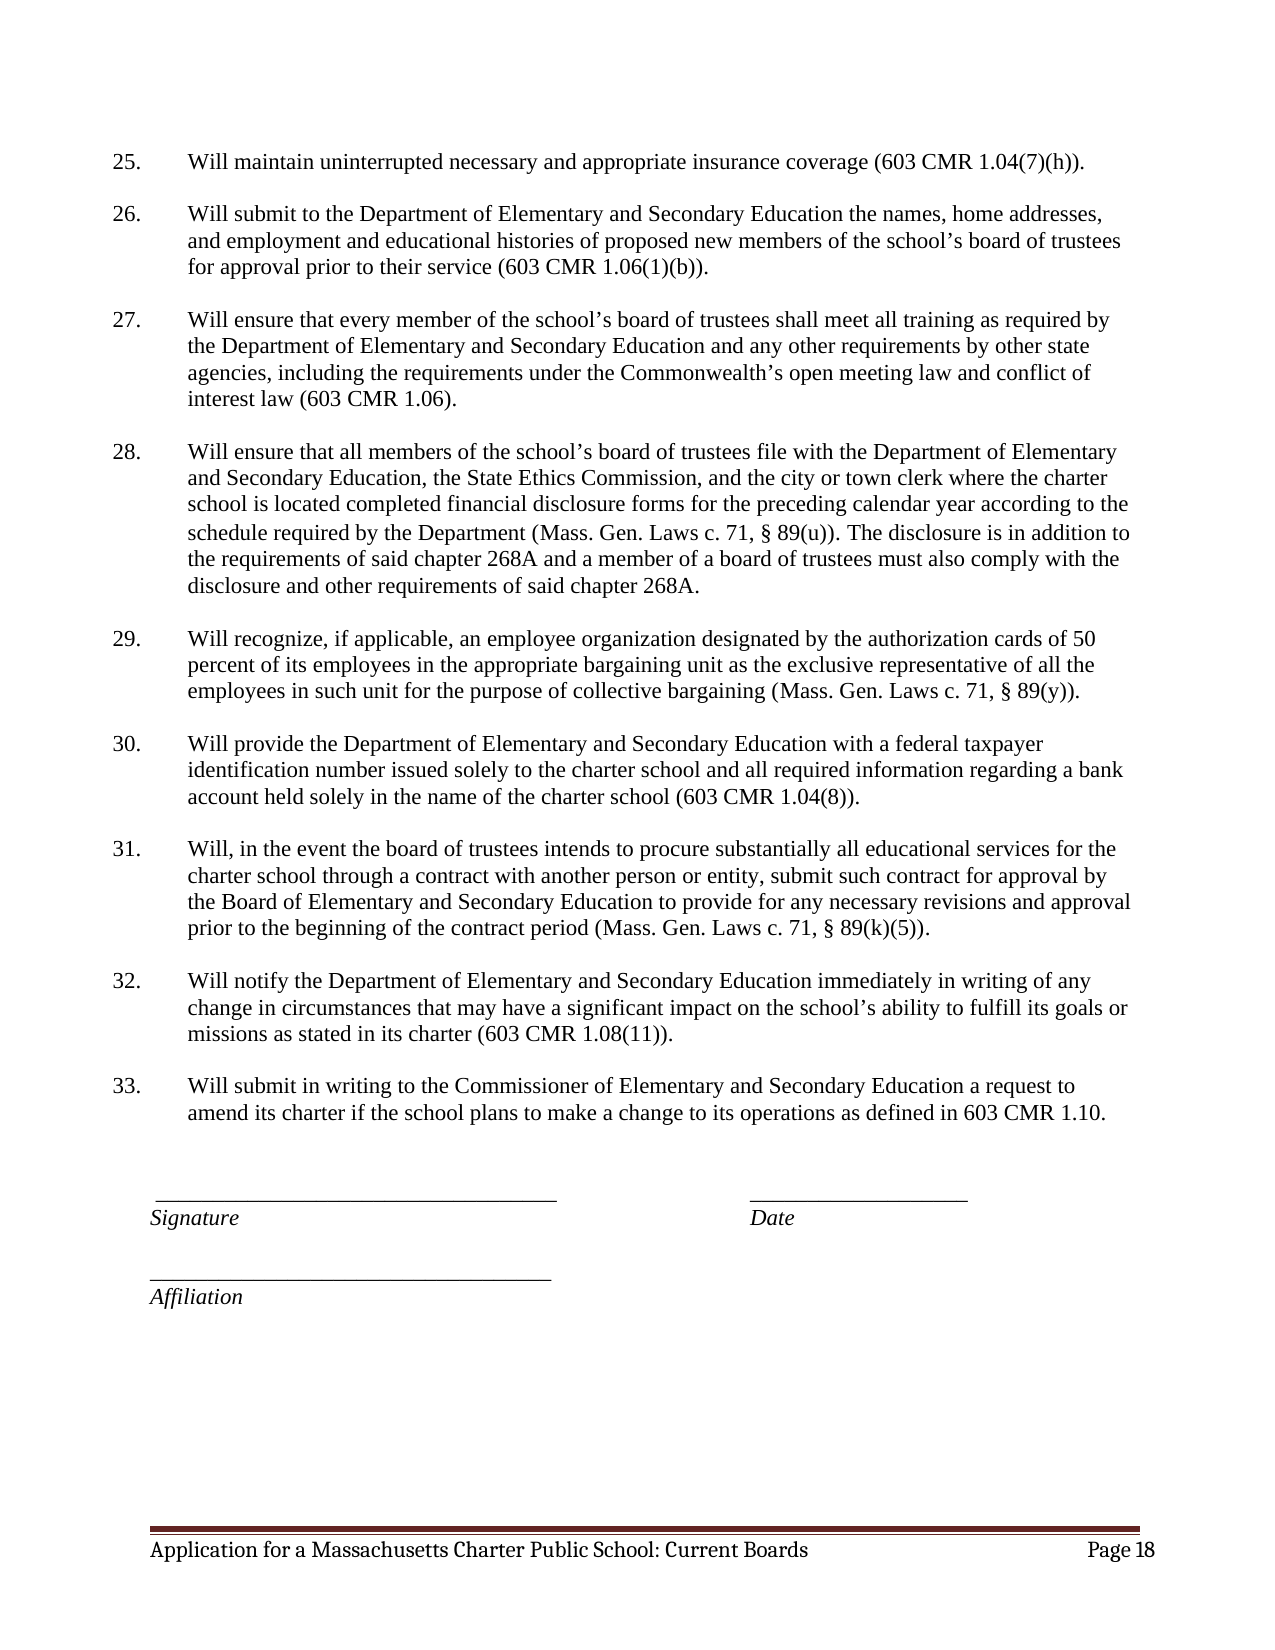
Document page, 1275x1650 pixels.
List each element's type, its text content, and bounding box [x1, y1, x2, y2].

text Affiliation [150, 1283, 1140, 1310]
list Will submit in writing to the Commissioner of Elementary and Secondary Education a request to amend its charter if the school plans to make a change to its operations as defined in 603 CMR 1.10. [112, 1073, 1140, 1125]
list Will provide the Department of Elementary and Secondary Education with a federal taxpayer identification number issued solely to the charter school and all required information regarding a bank account held solely in the name of the charter school (603 CMR 1.04(8)). [112, 730, 1140, 809]
text Signature Date [150, 1204, 1140, 1231]
list Will ensure that every member of the school’s board of trustees shall meet all training as required by the Department of Elementary and Secondary Education and any other requirements by other state agencies, including the requirements under the Commonwealth’s open meeting law and conflict of interest law (603 CMR 1.06). [112, 306, 1140, 411]
list Will, in the event the board of trustees intends to procure substantially all educational services for the charter school through a contract with another person or entity, submit such contract for approval by the Board of Elementary and Secondary Education to provide for any necessary revisions and approval prior to the beginning of the contract period (Mass. Gen. Laws c. 71, § 89(k)(5)). [112, 835, 1140, 941]
text ___________________________________ ___________________ [150, 1178, 1140, 1204]
list Will notify the Department of Elementary and Secondary Education immediately in writing of any change in circumstances that may have a significant impact on the school’s ability to fulfill its goals or missions as stated in its charter (603 CMR 1.08(11)). [112, 967, 1140, 1046]
list Will submit to the Department of Elementary and Secondary Education the names, home addresses, and employment and educational histories of proposed new members of the school’s board of trustees for approval prior to their service (603 CMR 1.06(1)(b)). [112, 201, 1140, 279]
text ___________________________________ [150, 1257, 1140, 1283]
list Will maintain uninterrupted necessary and appropriate insurance coverage (603 CMR 1.04(7)(h)). [112, 148, 1140, 174]
list Will recognize, if applicable, an employee organization designated by the authorization cards of 50 percent of its employees in the appropriate bargaining unit as the exclusive representative of all the employees in such unit for the purpose of collective bargaining (Mass. Gen. Laws c. 71, § 89(y)). [112, 624, 1140, 704]
list Will ensure that all members of the school’s board of trustees file with the Department of Elementary and Secondary Education, the State Ethics Commission, and the city or town clerk where the charter school is located completed financial disclosure forms for the preceding calendar year according to the schedule required by the Department (Mass. Gen. Laws c. 71, § 89(u)). The disclosure is in addition to the requirements of said chapter 268A and a member of a board of trustees must also comply with the disclosure and other requirements of said chapter 268A. [112, 438, 1140, 598]
